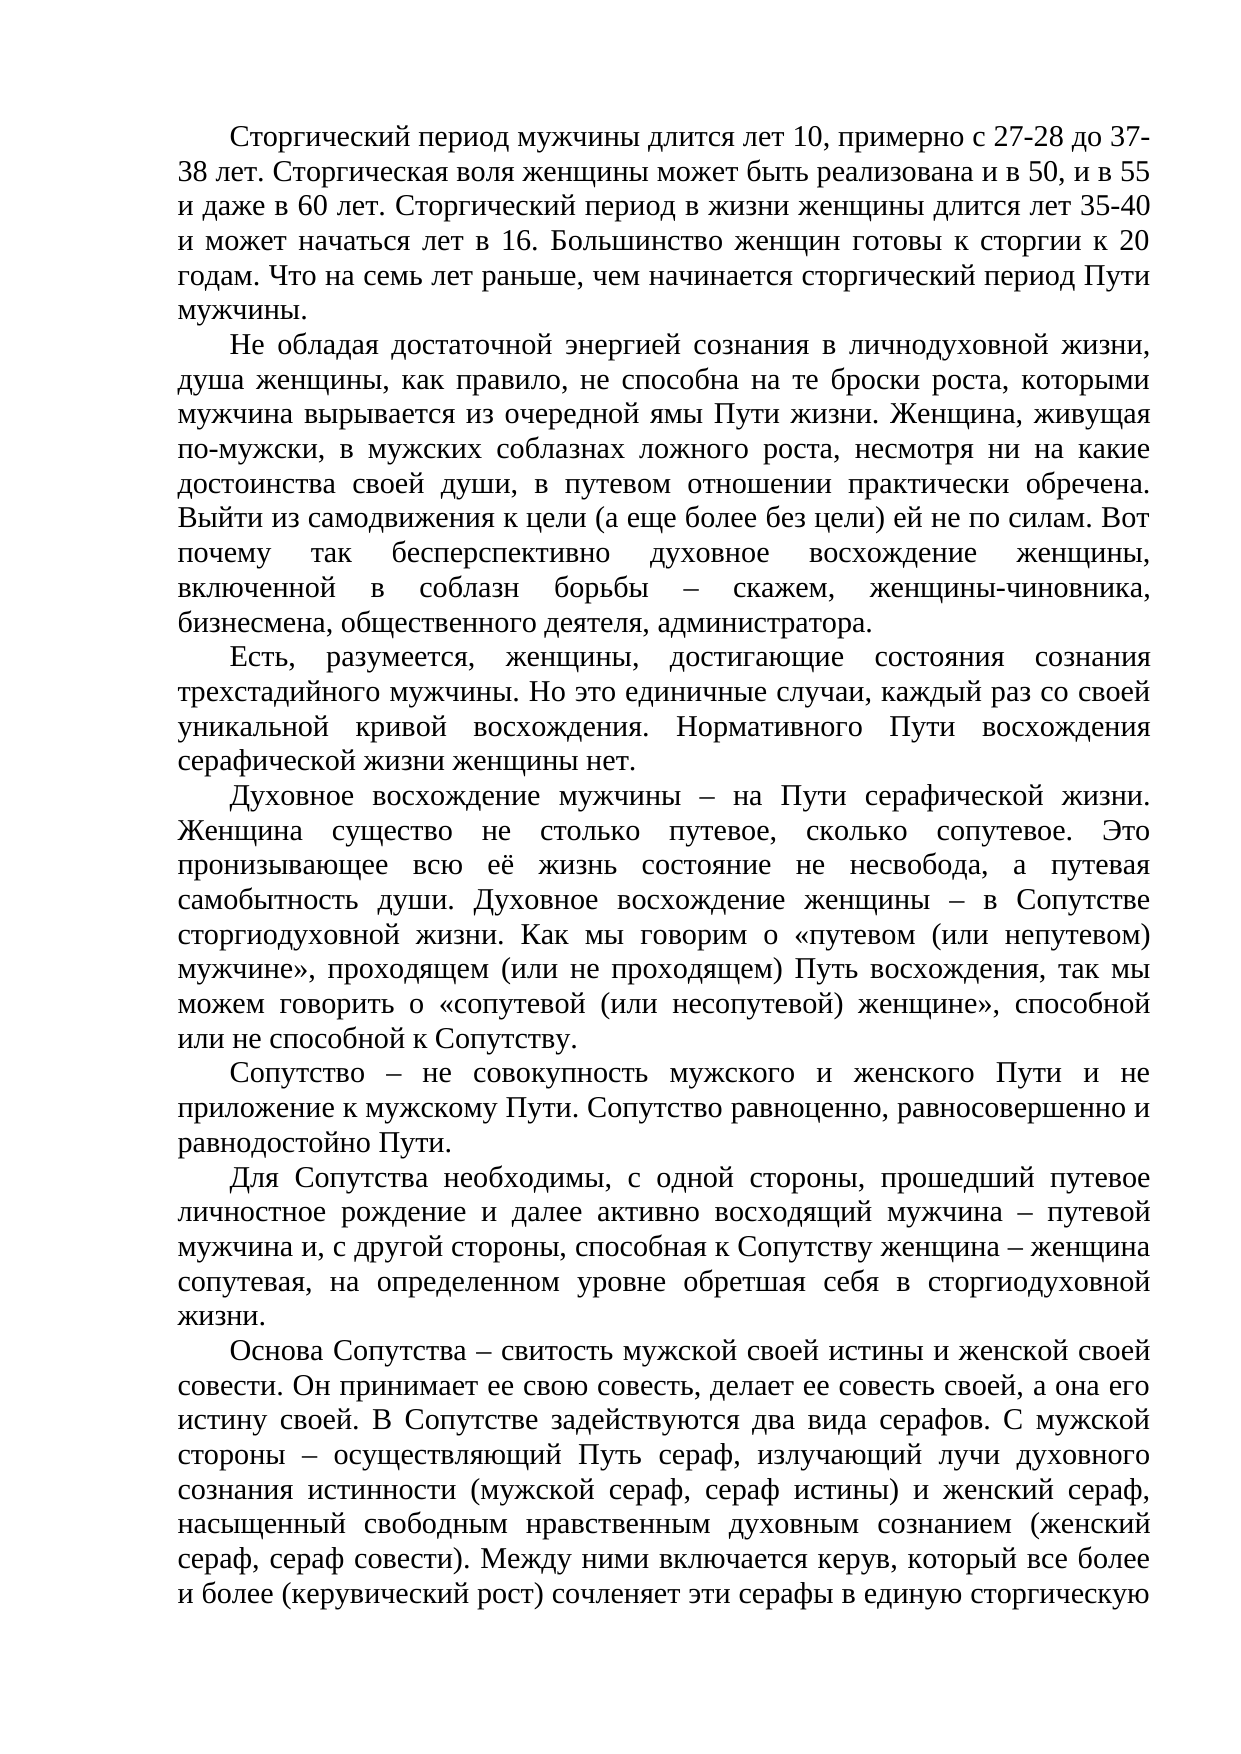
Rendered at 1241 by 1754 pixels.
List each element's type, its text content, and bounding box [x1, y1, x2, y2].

text Духовное восхождение мужчины – на Пути серафической жизни. Женщина существо не столько путевое, сколько сопутевое. Это пронизывающее всю её жизнь состояние не несвобода, а путевая самобытность души. Духовное восхождение женщины – в Сопутстве сторгиодуховной жизни. Как мы говорим о «путевом (или непутевом) мужчине», проходящем (или не проходящем) Путь восхождения, так мы можем говорить о «сопутевой (или несопутевой) женщине», способной или не способной к Сопутству. [177, 777, 1152, 1055]
text Сопутство – не совокупность мужского и женского Пути и не приложение к мужскому Пути. Сопутство равноценно, равносовершенно и равнодостойно Пути. [177, 1055, 1152, 1159]
text Для Сопутства необходимы, с одной стороны, прошедший путевое личностное рождение и далее активно восходящий мужчина – путевой мужчина и, с другой стороны, способная к Сопутству женщина – женщина сопутевая, на определенном уровне обретшая себя в сторгиодуховной жизни. [177, 1159, 1152, 1332]
text Не обладая достаточной энергией сознания в личнодуховной жизни, душа женщины, как правило, не способна на те броски роста, которыми мужчина вырывается из очередной ямы Пути жизни. Женщина, живущая по-мужски, в мужских соблазнах ложного роста, несмотря ни на какие достоинства своей души, в путевом отношении практически обречена. Выйти из самодвижения к цели (а еще более без цели) ей не по силам. Вот почему так бесперспективно духовное восхождение женщины, включенной в соблазн борьбы – скажем, женщины-чиновника, бизнесмена, общественного деятеля, администратора. [177, 326, 1152, 638]
text Есть, разумеется, женщины, достигающие состояния сознания трехстадийного мужчины. Но это единичные случаи, каждый раз со своей уникальной кривой восхождения. Нормативного Пути восхождения серафической жизни женщины нет. [177, 638, 1152, 777]
text Сторгический период мужчины длится лет 10, примерно с 27-28 до 37-38 лет. Сторгическая воля женщины может быть реализована и в 50, и в 55 и даже в 60 лет. Сторгический период в жизни женщины длится лет 35-40 и может начаться лет в 16. Большинство женщин готовы к сторгии к 20 годам. Что на семь лет раньше, чем начинается сторгический период Пути мужчины. [177, 118, 1152, 326]
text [177, 1332, 1152, 1610]
